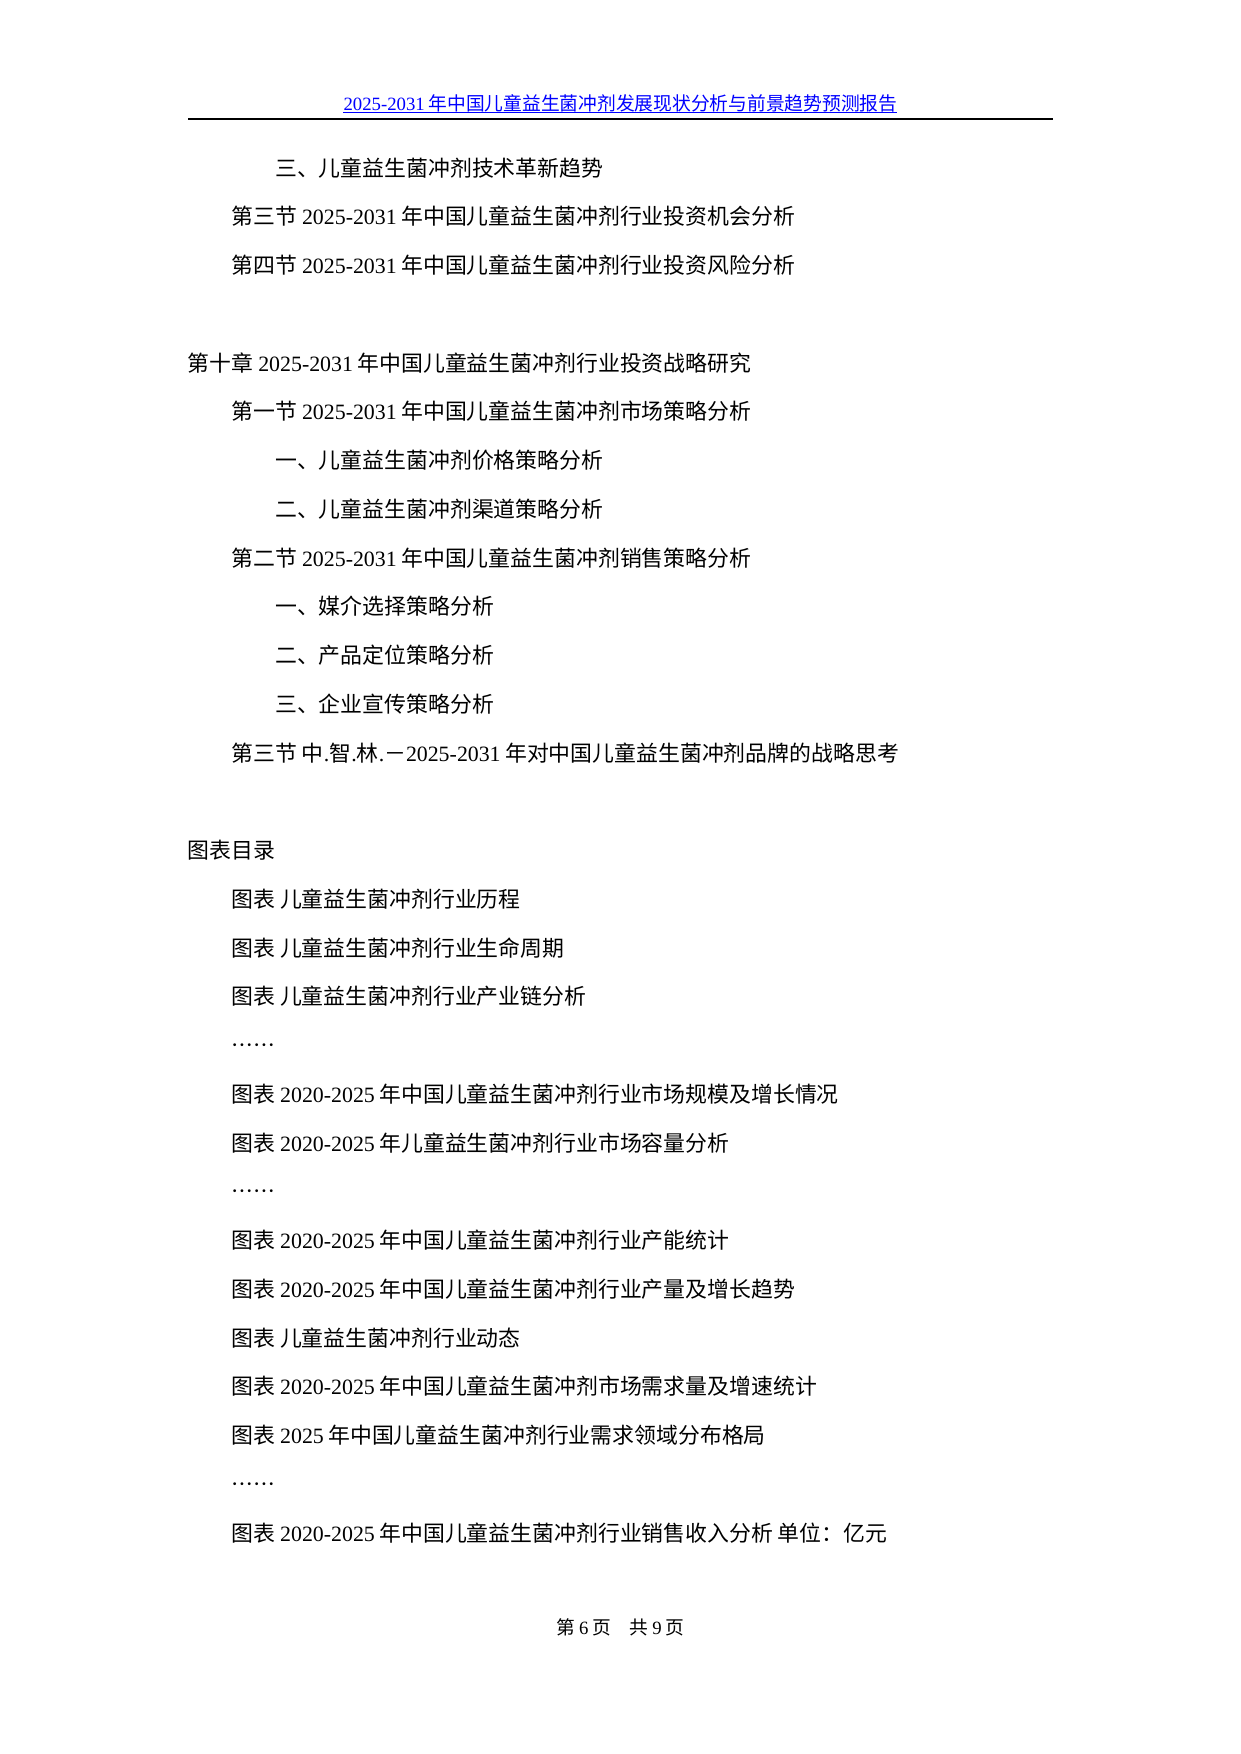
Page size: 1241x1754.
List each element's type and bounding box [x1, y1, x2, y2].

text [187, 150, 1053, 1548]
